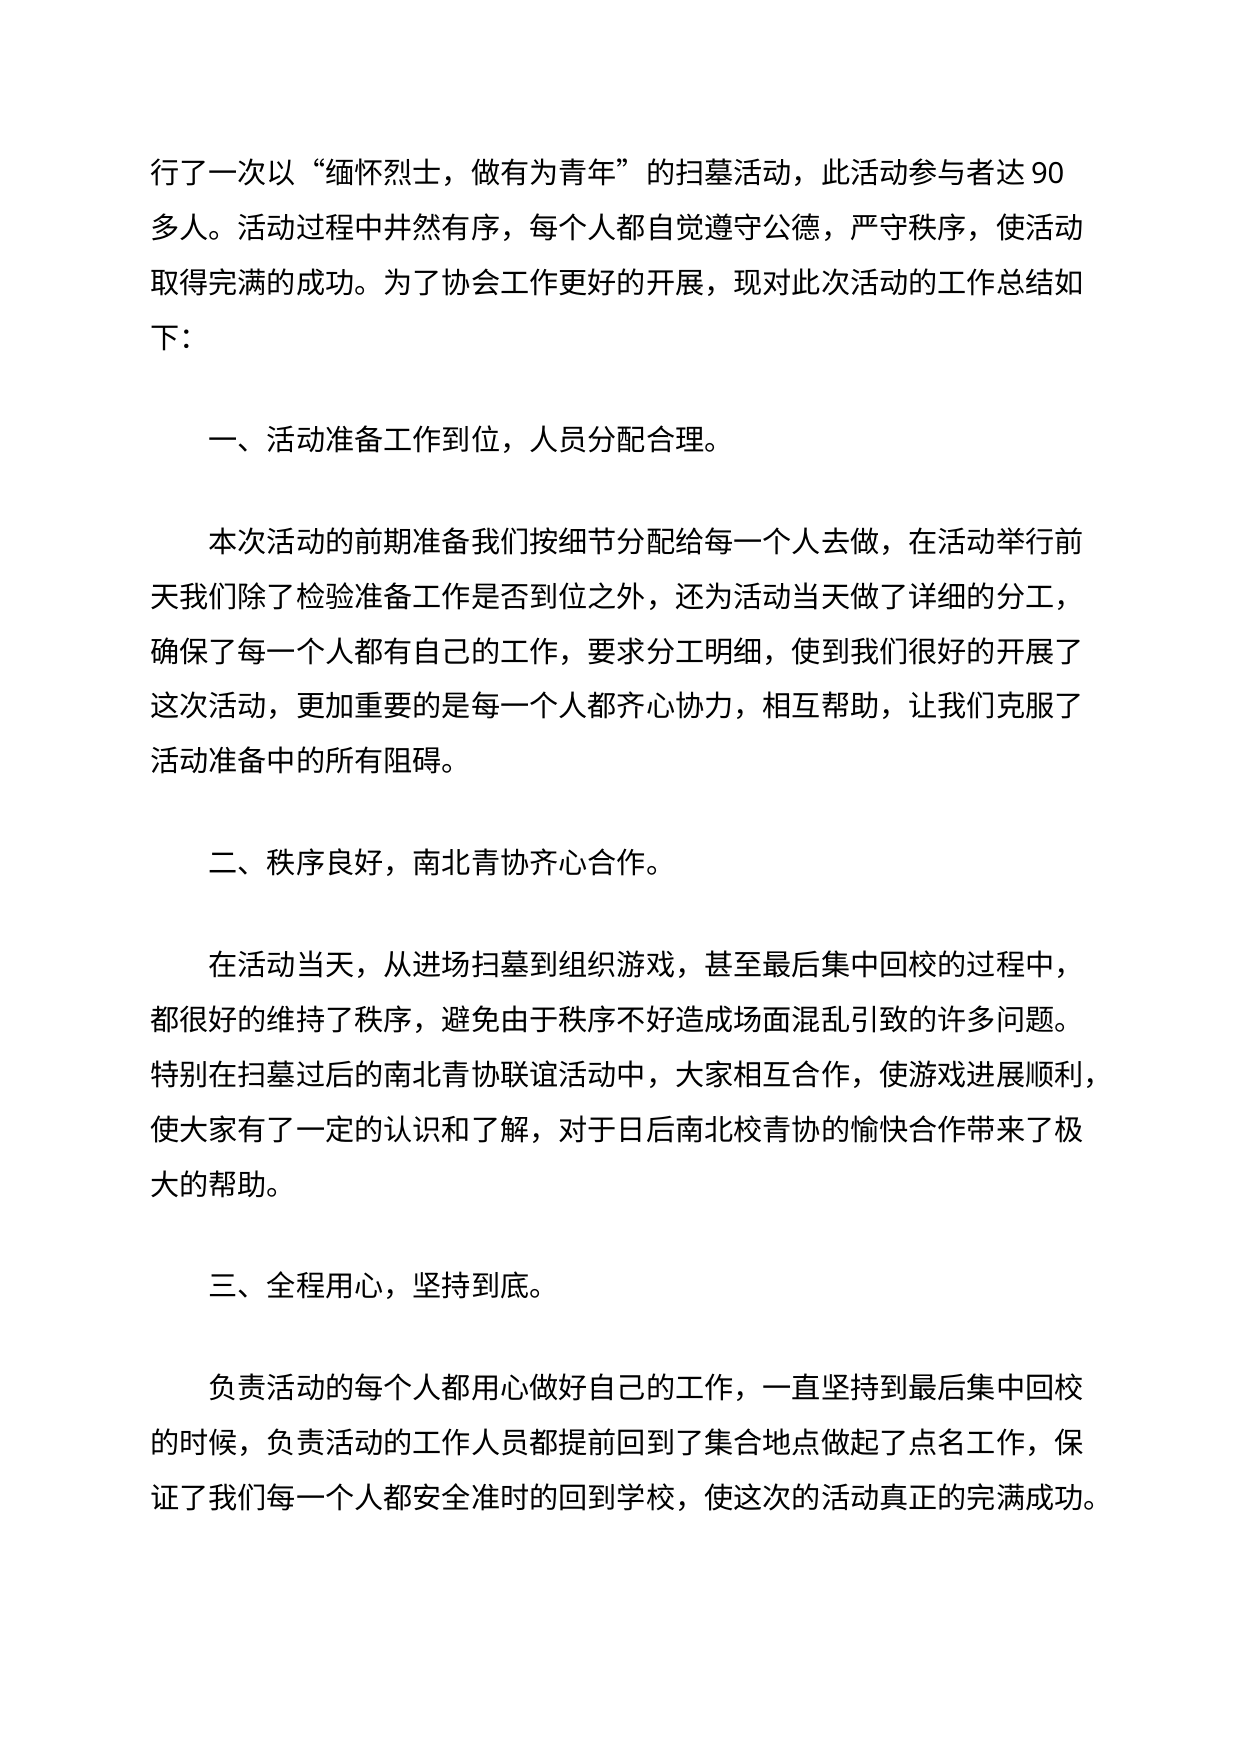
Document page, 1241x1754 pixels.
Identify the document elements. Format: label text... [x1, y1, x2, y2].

text 一、活动准备工作到位，人员分配合理。 [150, 417, 1090, 459]
text 负责活动的每个人都用心做好自己的工作，一直坚持到最后集中回校的时候，负责活动的工作人员都提前回到了集合地点做起了点名工作，保证了我们每一个人都安全准时的回到学校，使这次的活动真正的完满成功。 [150, 1364, 1090, 1517]
text 三、全程用心，坚持到底。 [150, 1263, 1090, 1305]
text 在活动当天，从进场扫墓到组织游戏，甚至最后集中回校的过程中，都很好的维持了秩序，避免由于秩序不好造成场面混乱引致的许多问题。特别在扫墓过后的南北青协联谊活动中，大家相互合作，使游戏进展顺利，使大家有了一定的认识和了解，对于日后南北校青协的愉快合作带来了极大的帮助。 [150, 941, 1090, 1203]
text 本次活动的前期准备我们按细节分配给每一个人去做，在活动举行前天我们除了检验准备工作是否到位之外，还为活动当天做了详细的分工，确保了每一个人都有自己的工作，要求分工明细，使到我们很好的开展了这次活动，更加重要的是每一个人都齐心协力，相互帮助，让我们克服了活动准备中的所有阻碍。 [150, 518, 1090, 780]
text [150, 150, 1090, 357]
text 二、秩序良好，南北青协齐心合作。 [150, 840, 1090, 882]
